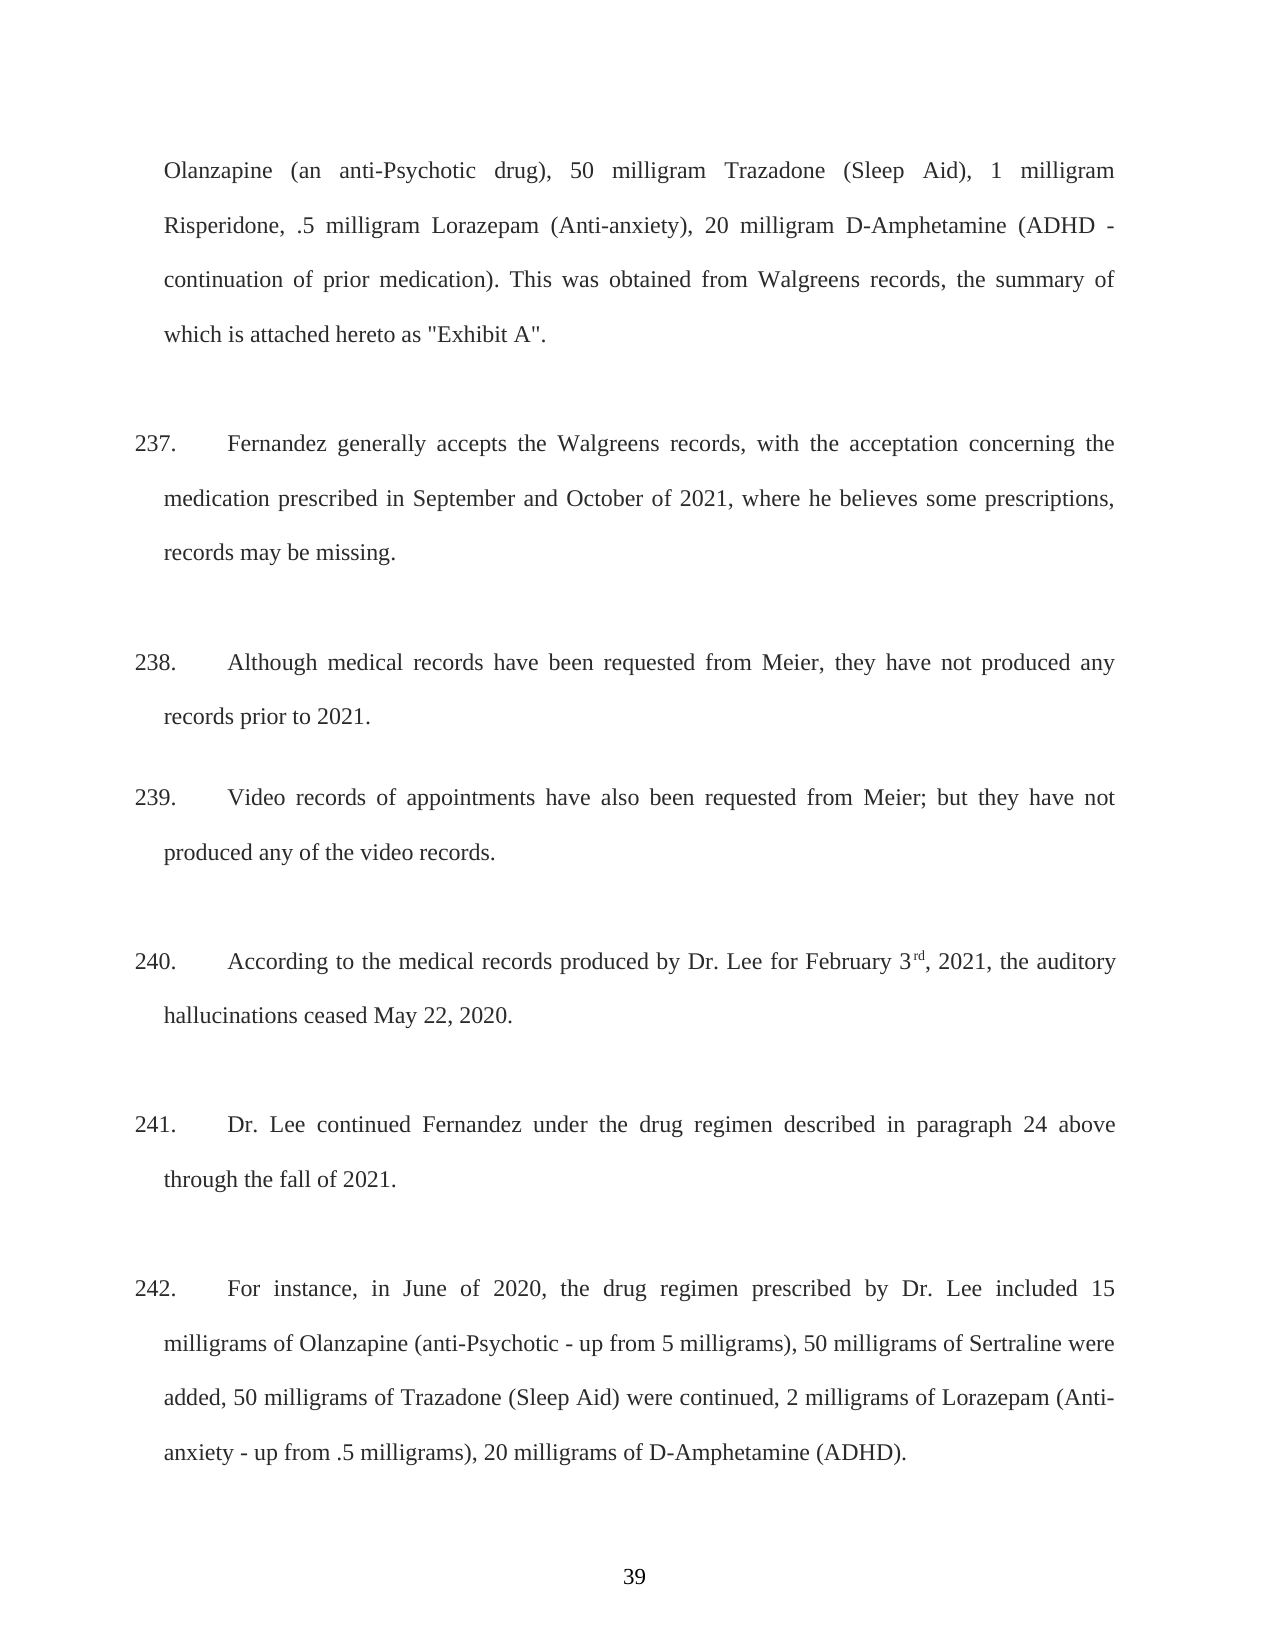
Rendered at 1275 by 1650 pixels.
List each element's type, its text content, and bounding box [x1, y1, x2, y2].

list Video records of appointments have also been requested from Meier; but they have not produced any of the video records. [134, 783, 1117, 865]
list Fernandez generally accepts the Walgreens records, with the acceptation concerning the medication prescribed in September and October of 2021, where he believes some prescriptions, records may be missing. [134, 429, 1117, 566]
list For instance, in June of 2020, the drug regimen prescribed by Dr. Lee included 15 milligrams of Olanzapine (anti-Psychotic - up from 5 milligrams), 50 milligrams of Sertraline were added, 50 milligrams of Trazadone (Sleep Aid) were continued, 2 milligrams of Lorazepam (Anti-anxiety - up from .5 milligrams), 20 milligrams of D-Amphetamine (ADHD). [134, 1274, 1117, 1466]
list Dr. Lee continued Fernandez under the drug regimen described in paragraph 24 above through the fall of 2021. [134, 1111, 1117, 1193]
list According to the medical records produced by Dr. Lee for February 3rd, 2021, the auditory hallucinations ceased May 22, 2020. [134, 947, 1117, 1029]
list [134, 156, 1117, 348]
list Although medical records have been requested from Meier, they have not produced any records prior to 2021. [134, 647, 1117, 730]
